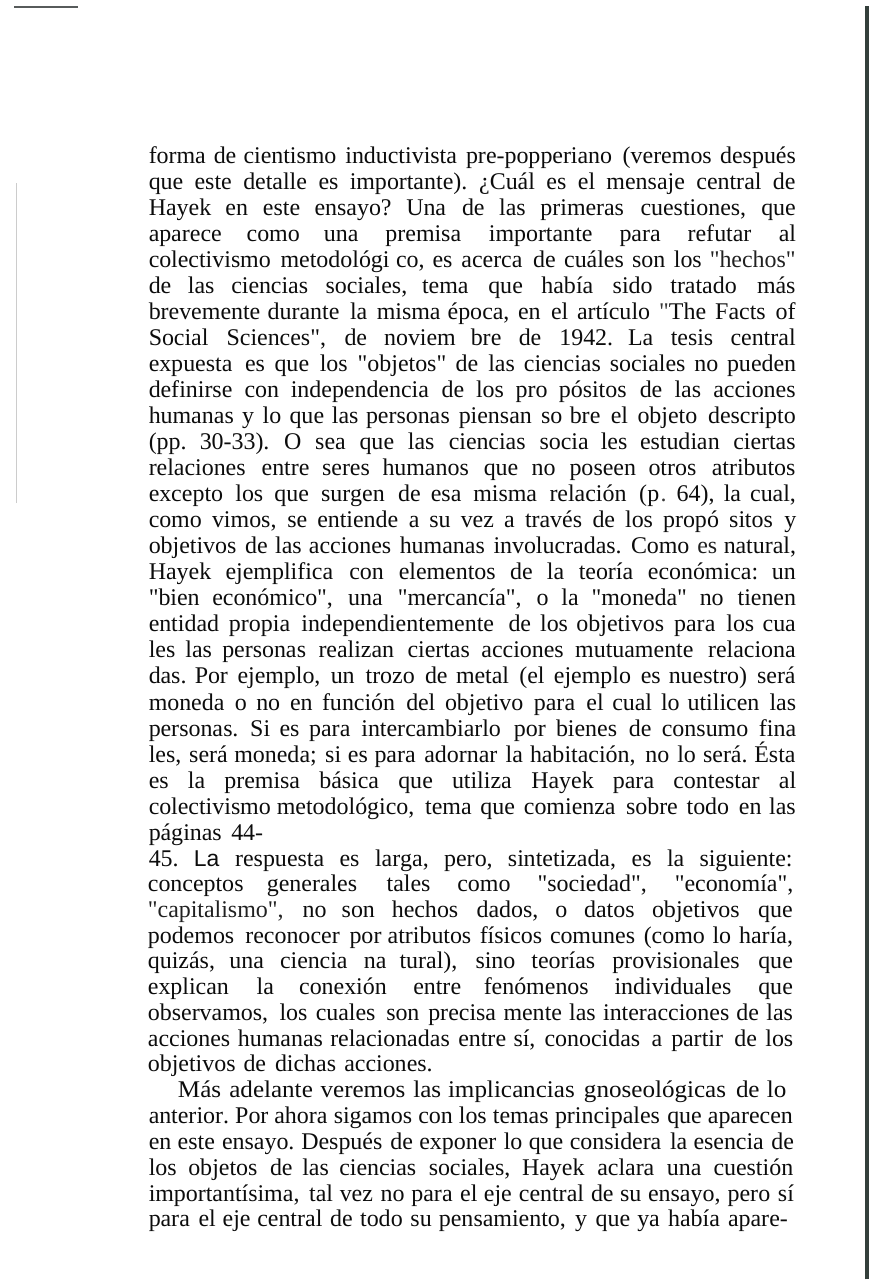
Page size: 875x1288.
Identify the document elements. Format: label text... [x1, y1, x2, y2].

text en este ensayo. Después de exponer lo que considera la esencia de los objetos de las ciencias sociales, Hayek aclara una cuestión importantísima, tal vez no para el eje central de su ensayo, pero sí para el eje central de todo su pensamiento, y que ya había apare- [148, 1129, 794, 1232]
text Más adelante veremos las implicancias gnoseológicas de lo anterior. Por ahora sigamos con los temas principales que aparecen [148, 1077, 793, 1128]
text 45. La respuesta es larga, pero, sintetizada, es la siguiente: conceptos generales tales como "sociedad", "economía", "capitalismo", no son hechos dados, o datos objetivos que podemos reconocer por atributos físicos comunes (como lo haría, quizás, una ciencia na­ tural), sino teorías provisionales que explican la conexión entre fenómenos individuales que observamos, los cuales son precisa­ mente las interacciones de las acciones humanas relacionadas entre sí, conocidas a partir de los objetivos de dichas acciones. [148, 846, 793, 1077]
text forma de cientismo inductivista pre-popperiano (veremos después que este detalle es importante). ¿Cuál es el mensaje central de Hayek en este ensayo? Una de las primeras cuestiones, que aparece como una premisa importante para refutar al colectivismo metodológi­ co, es acerca de cuáles son los "hechos" de las ciencias sociales, tema que había sido tratado más brevemente durante la misma época, en el artículo "The Facts of Social Sciences", de noviem­ bre de 1942. La tesis central expuesta es que los "objetos" de las ciencias sociales no pueden definirse con independencia de los pro­ pósitos de las acciones humanas y lo que las personas piensan so­ bre el objeto descripto (pp. 30-33). O sea que las ciencias socia­ les estudian ciertas relaciones entre seres humanos que no poseen otros atributos excepto los que surgen de esa misma relación (p. 64), la cual, como vimos, se entiende a su vez a través de los propó­ sitos y objetivos de las acciones humanas involucradas. Como es natural, Hayek ejemplifica con elementos de la teoría económica: un "bien económico", una "mercancía", o la "moneda" no tienen entidad propia independientemente de los objetivos para los cua­ les las personas realizan ciertas acciones mutuamente relaciona­ das. Por ejemplo, un trozo de metal (el ejemplo es nuestro) será moneda o no en función del objetivo para el cual lo utilicen las personas. Si es para intercambiarlo por bienes de consumo fina­ les, será moneda; si es para adornar la habitación, no lo será. Ésta es la premisa básica que utiliza Hayek para contestar al colectivismo metodológico, tema que comienza sobre todo en las páginas 44- [148, 142, 796, 845]
